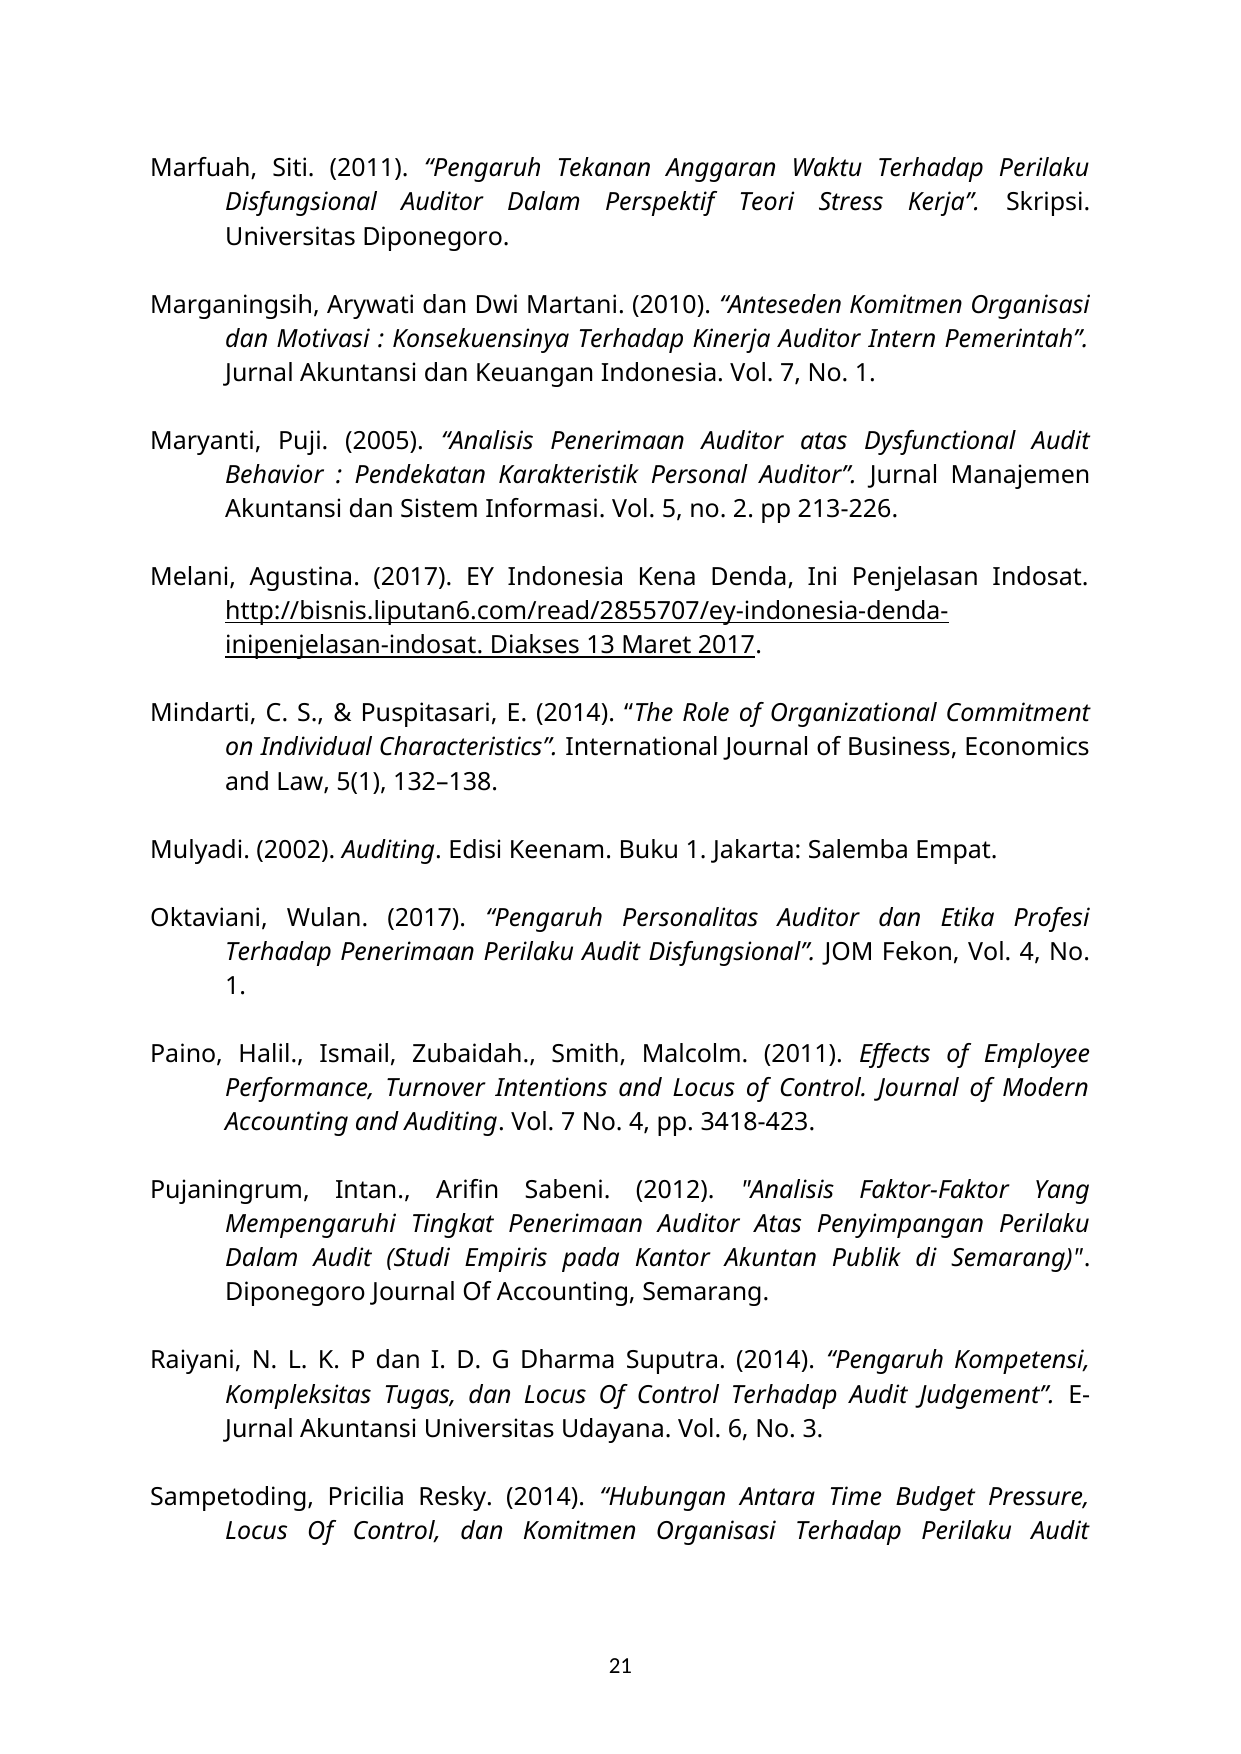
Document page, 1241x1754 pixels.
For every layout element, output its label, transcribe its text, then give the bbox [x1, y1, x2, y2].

text Oktaviani, Wulan. (2017). “Pengaruh Personalitas Auditor dan Etika Profesi Terhadap Penerimaan Perilaku Audit Disfungsional”. JOM Fekon, Vol. 4, No. 1. [150, 899, 1090, 1002]
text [150, 1478, 1090, 1547]
text Marfuah, Siti. (2011). “Pengaruh Tekanan Anggaran Waktu Terhadap Perilaku Disfungsional Auditor Dalam Perspektif Teori Stress Kerja”. Skripsi. Universitas Diponegoro. [150, 150, 1090, 252]
text Mindarti, C. S., & Puspitasari, E. (2014). “The Role of Organizational Commitment on Individual Characteristics”. International Journal of Business, Economics and Law, 5(1), 132–138. [150, 695, 1090, 797]
text Raiyani, N. L. K. P dan I. D. G Dharma Suputra. (2014). “Pengaruh Kompetensi, Kompleksitas Tugas, dan Locus Of Control Terhadap Audit Judgement”. E-Jurnal Akuntansi Universitas Udayana. Vol. 6, No. 3. [150, 1342, 1090, 1444]
text Mulyadi. (2002). Auditing. Edisi Keenam. Buku 1. Jakarta: Salemba Empat. [150, 831, 1090, 865]
text Maryanti, Puji. (2005). “Analisis Penerimaan Auditor atas Dysfunctional Audit Behavior : Pendekatan Karakteristik Personal Auditor”. Jurnal Manajemen Akuntansi dan Sistem Informasi. Vol. 5, no. 2. pp 213-226. [150, 422, 1090, 525]
text Pujaningrum, Intan., Arifin Sabeni. (2012). "Analisis Faktor-Faktor Yang Mempengaruhi Tingkat Penerimaan Auditor Atas Penyimpangan Perilaku Dalam Audit (Studi Empiris pada Kantor Akuntan Publik di Semarang)". Diponegoro Journal Of Accounting, Semarang. [150, 1172, 1090, 1308]
text Marganingsih, Arywati dan Dwi Martani. (2010). “Anteseden Komitmen Organisasi dan Motivasi : Konsekuensinya Terhadap Kinerja Auditor Intern Pemerintah”. Jurnal Akuntansi dan Keuangan Indonesia. Vol. 7, No. 1. [150, 286, 1090, 388]
text Paino, Halil., Ismail, Zubaidah., Smith, Malcolm. (2011). Effects of Employee Performance, Turnover Intentions and Locus of Control. Journal of Modern Accounting and Auditing. Vol. 7 No. 4, pp. 3418-423. [150, 1036, 1090, 1138]
text Melani, Agustina. (2017). EY Indonesia Kena Denda, Ini Penjelasan Indosat. http://bisnis.liputan6.com/read/2855707/ey-indonesia-denda-inipenjelasan-indosat. Diakses 13 Maret 2017. [150, 559, 1090, 661]
